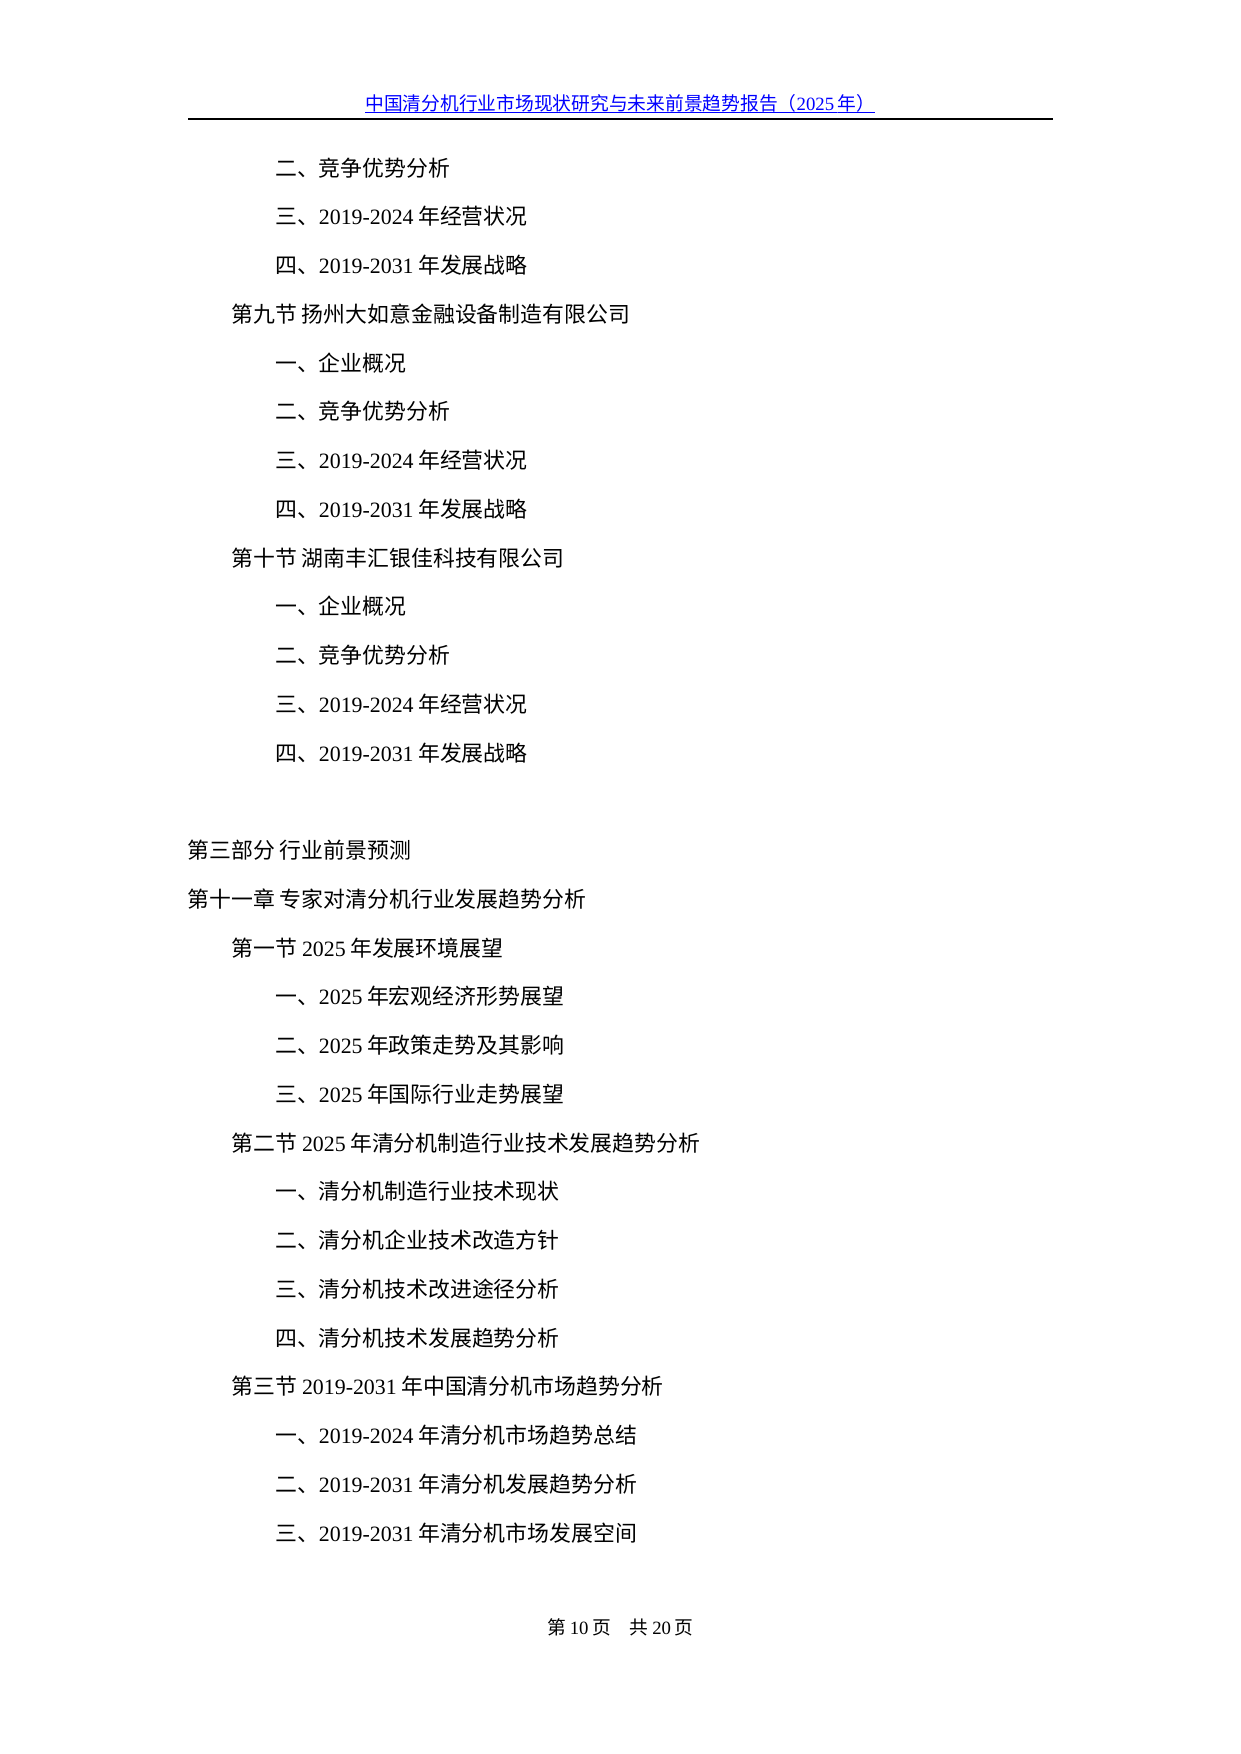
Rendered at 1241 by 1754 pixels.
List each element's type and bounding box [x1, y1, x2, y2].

text [187, 150, 1053, 1548]
